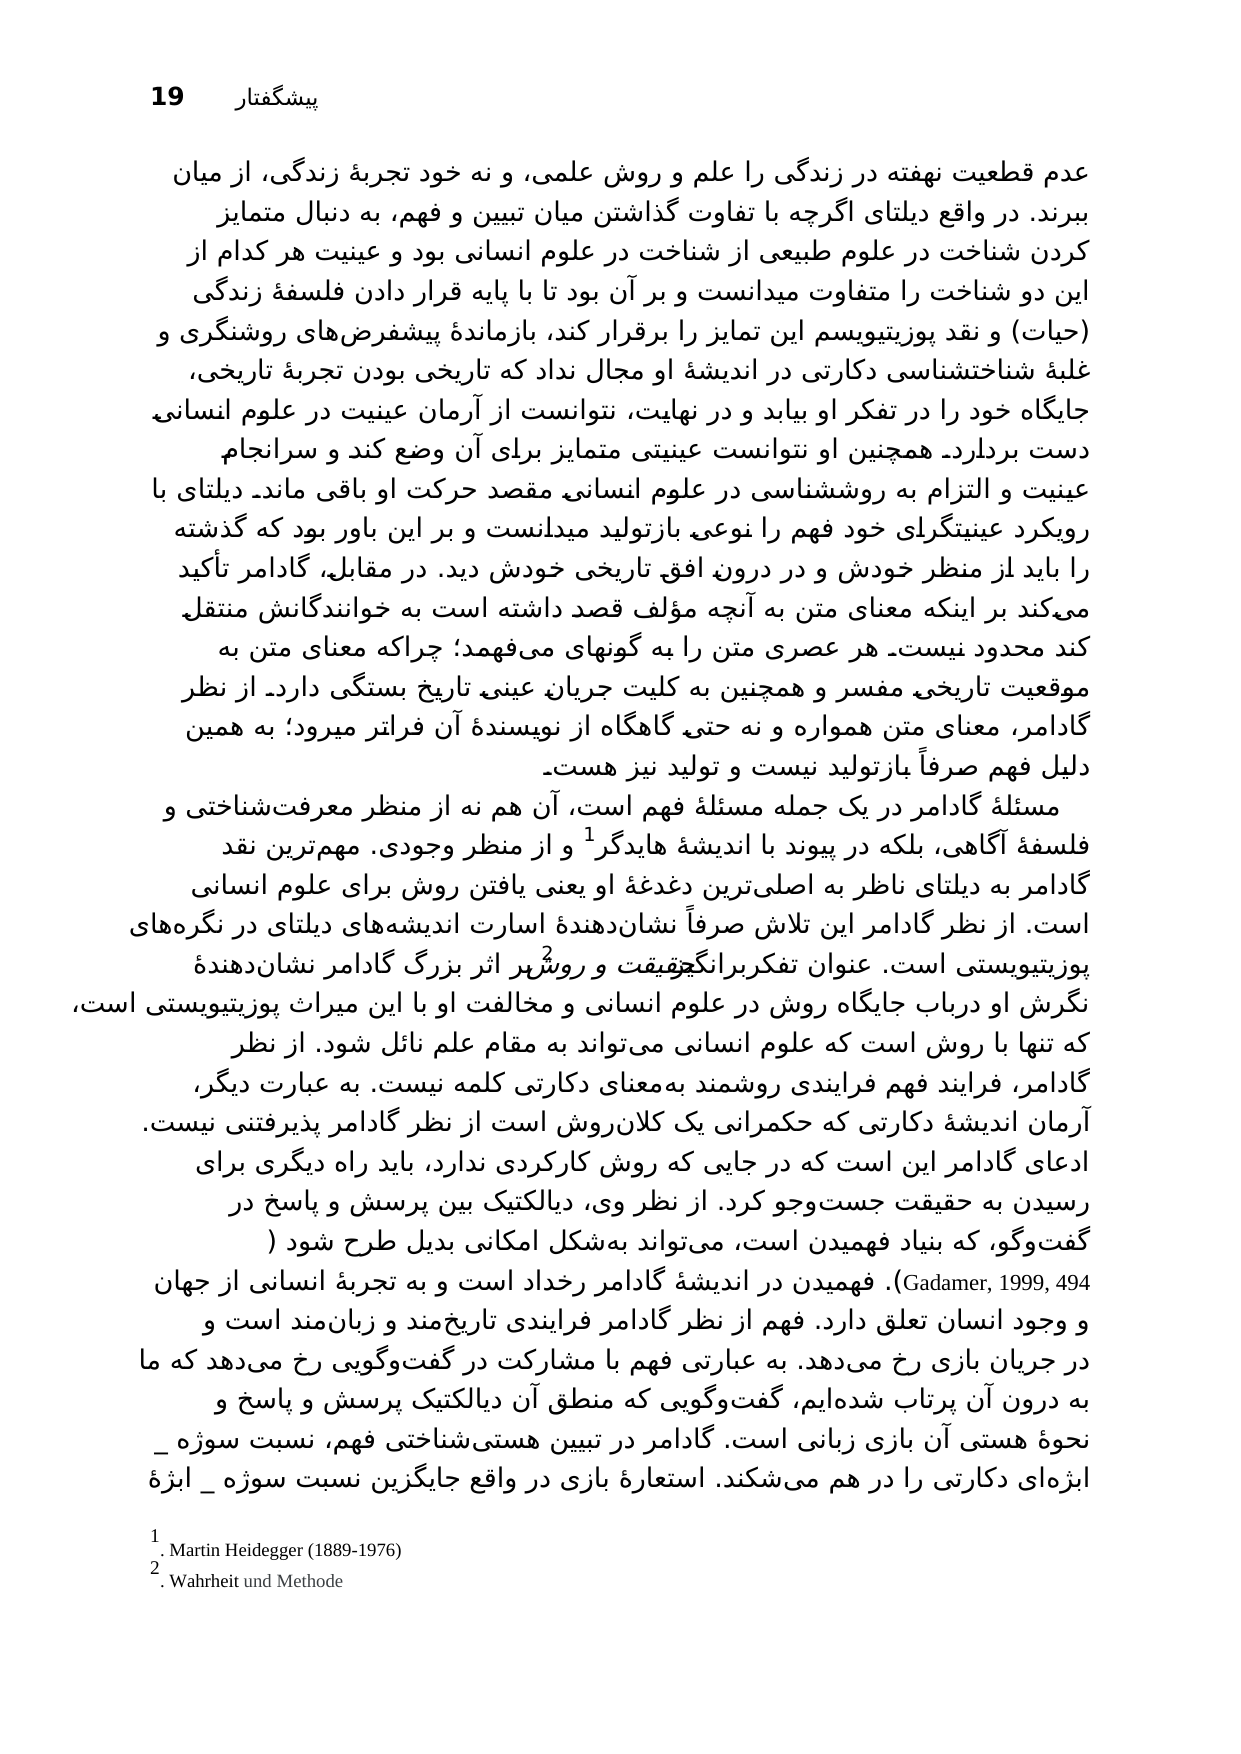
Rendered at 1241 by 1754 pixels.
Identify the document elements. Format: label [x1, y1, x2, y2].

text [150, 150, 1090, 783]
text [150, 783, 1090, 1496]
